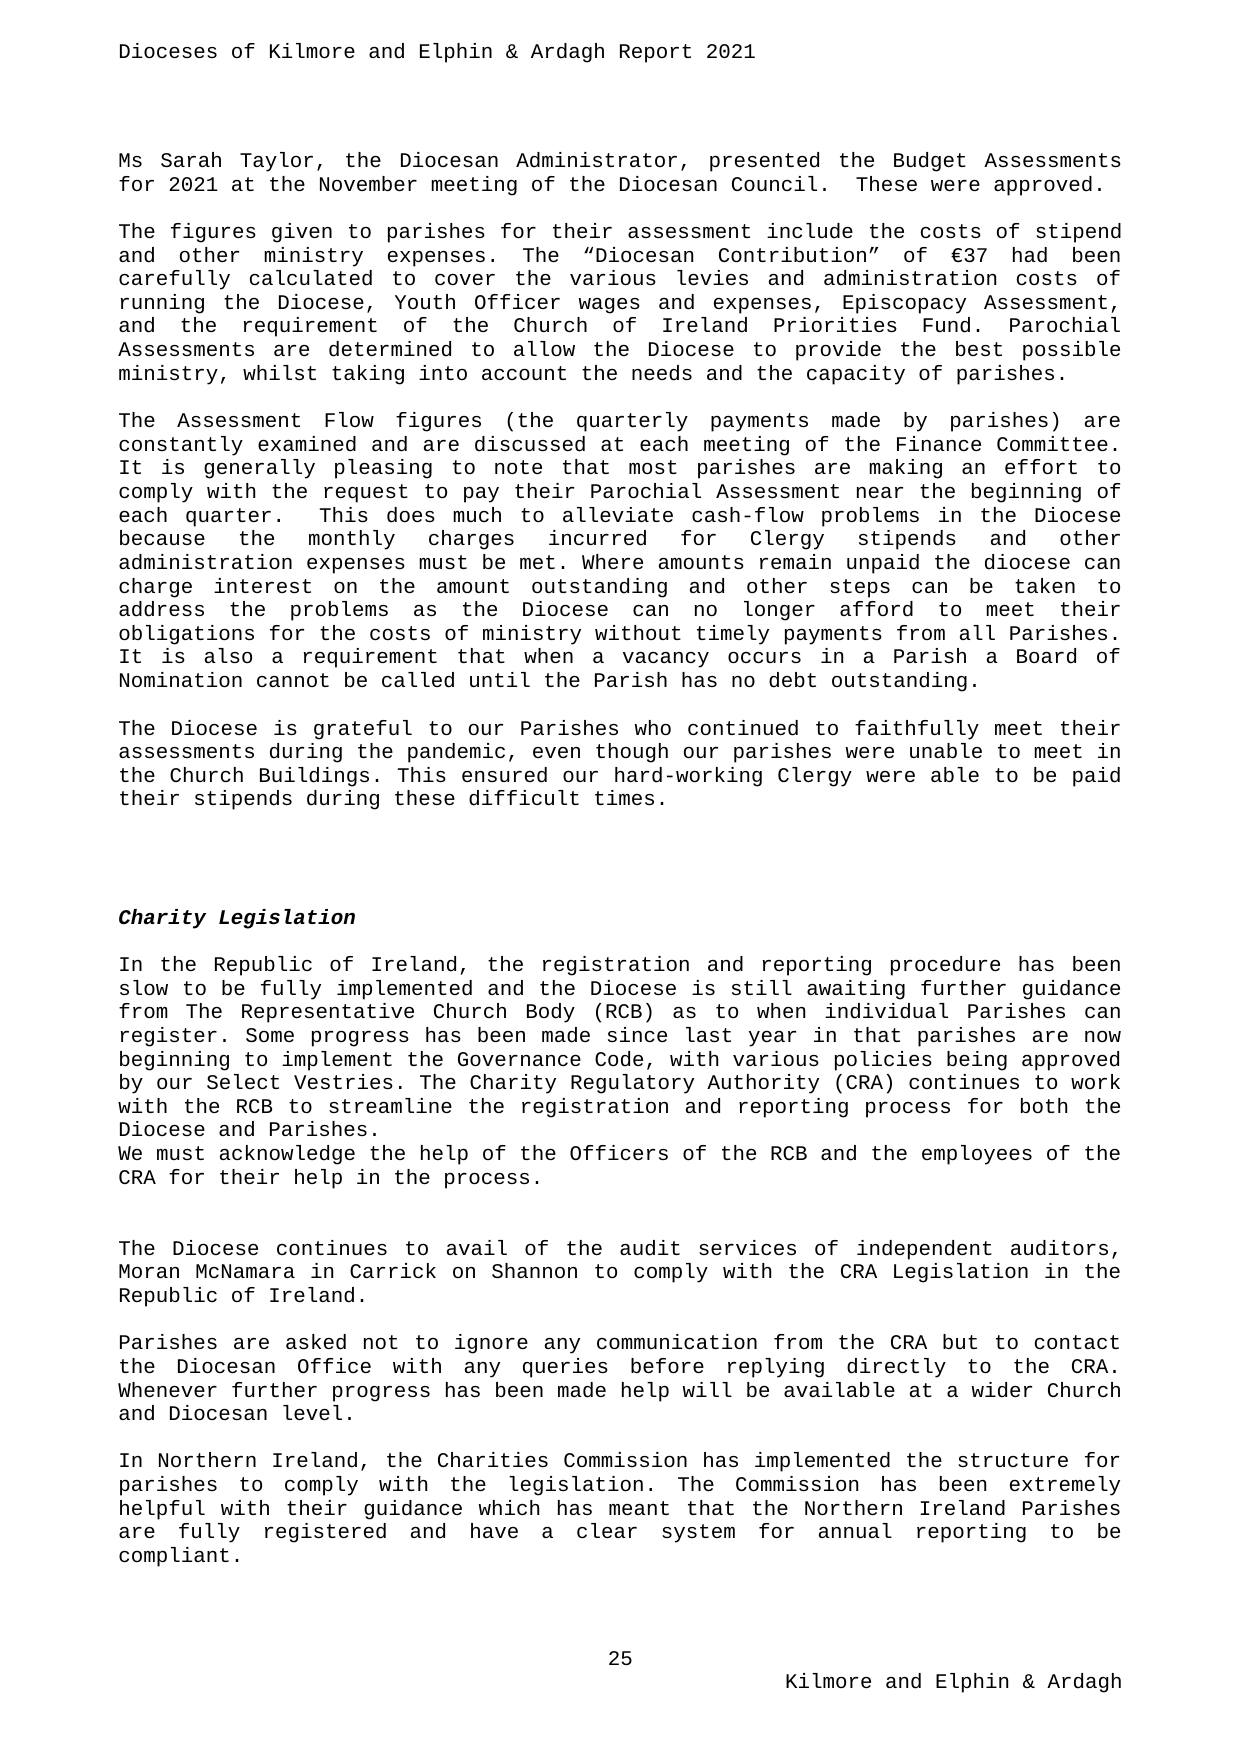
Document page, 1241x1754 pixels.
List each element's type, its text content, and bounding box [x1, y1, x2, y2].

text Charity Legislation [118, 907, 1122, 930]
text In Northern Ireland, the Charities Commission has implemented the structure for parishes to comply with the legislation. The Commission has been extremely helpful with their guidance which has meant that the Northern Ireland Parishes are fully registered and have a clear system for annual reporting to be compliant. [118, 1451, 1122, 1569]
text We must acknowledge the help of the Officers of the RCB and the employees of the CRA for their help in the process. [118, 1143, 1122, 1190]
text In the Republic of Ireland, the registration and reporting procedure has been slow to be fully implemented and the Diocese is still awaiting further guidance from The Representative Church Body (RCB) as to when individual Parishes can register. Some progress has been made since last year in that parishes are now beginning to implement the Governance Code, with various policies being approved by our Select Vestries. The Charity Regulatory Authority (CRA) continues to work with the RCB to streamline the registration and reporting process for both the Diocese and Parishes. [118, 954, 1122, 1143]
text The figures given to parishes for their assessment include the costs of stipend and other ministry expenses. The “Diocesan Contribution” of €37 had been carefully calculated to cover the various levies and administration costs of running the Diocese, Youth Officer wages and expenses, Episcopacy Assessment, and the requirement of the Church of Ireland Priorities Fund. Parochial Assessments are determined to allow the Diocese to provide the best possible ministry, whilst taking into account the needs and the capacity of parishes. [118, 221, 1122, 386]
text The Diocese is grateful to our Parishes who continued to faithfully meet their assessments during the pandemic, even though our parishes were unable to meet in the Church Buildings. This ensured our hard-working Clergy were able to be paid their stipends during these difficult times. [118, 717, 1122, 812]
text Ms Sarah Taylor, the Diocesan Administrator, presented the Budget Assessments for 2021 at the November meeting of the Diocesan Council. These were approved. [118, 150, 1122, 197]
text The Diocese continues to avail of the audit services of independent auditors, Moran McNamara in Carrick on Shannon to comply with the CRA Legislation in the Republic of Ireland. [118, 1238, 1122, 1309]
text Parishes are asked not to ignore any communication from the CRA but to contact the Diocesan Office with any queries before replying directly to the CRA. Whenever further progress has been made help will be available at a wider Church and Diocesan level. [118, 1332, 1122, 1427]
text The Assessment Flow figures (the quarterly payments made by parishes) are constantly examined and are discussed at each meeting of the Finance Committee. It is generally pleasing to note that most parishes are making an effort to comply with the request to pay their Parochial Assessment near the beginning of each quarter. This does much to alleviate cash-flow problems in the Diocese because the monthly charges incurred for Clergy stipends and other administration expenses must be met. Where amounts remain unpaid the diocese can charge interest on the amount outstanding and other steps can be taken to address the problems as the Diocese can no longer afford to meet their obligations for the costs of ministry without timely payments from all Parishes. It is also a requirement that when a vacancy occurs in a Parish a Board of Nomination cannot be called until the Parish has no debt outstanding. [118, 410, 1122, 694]
